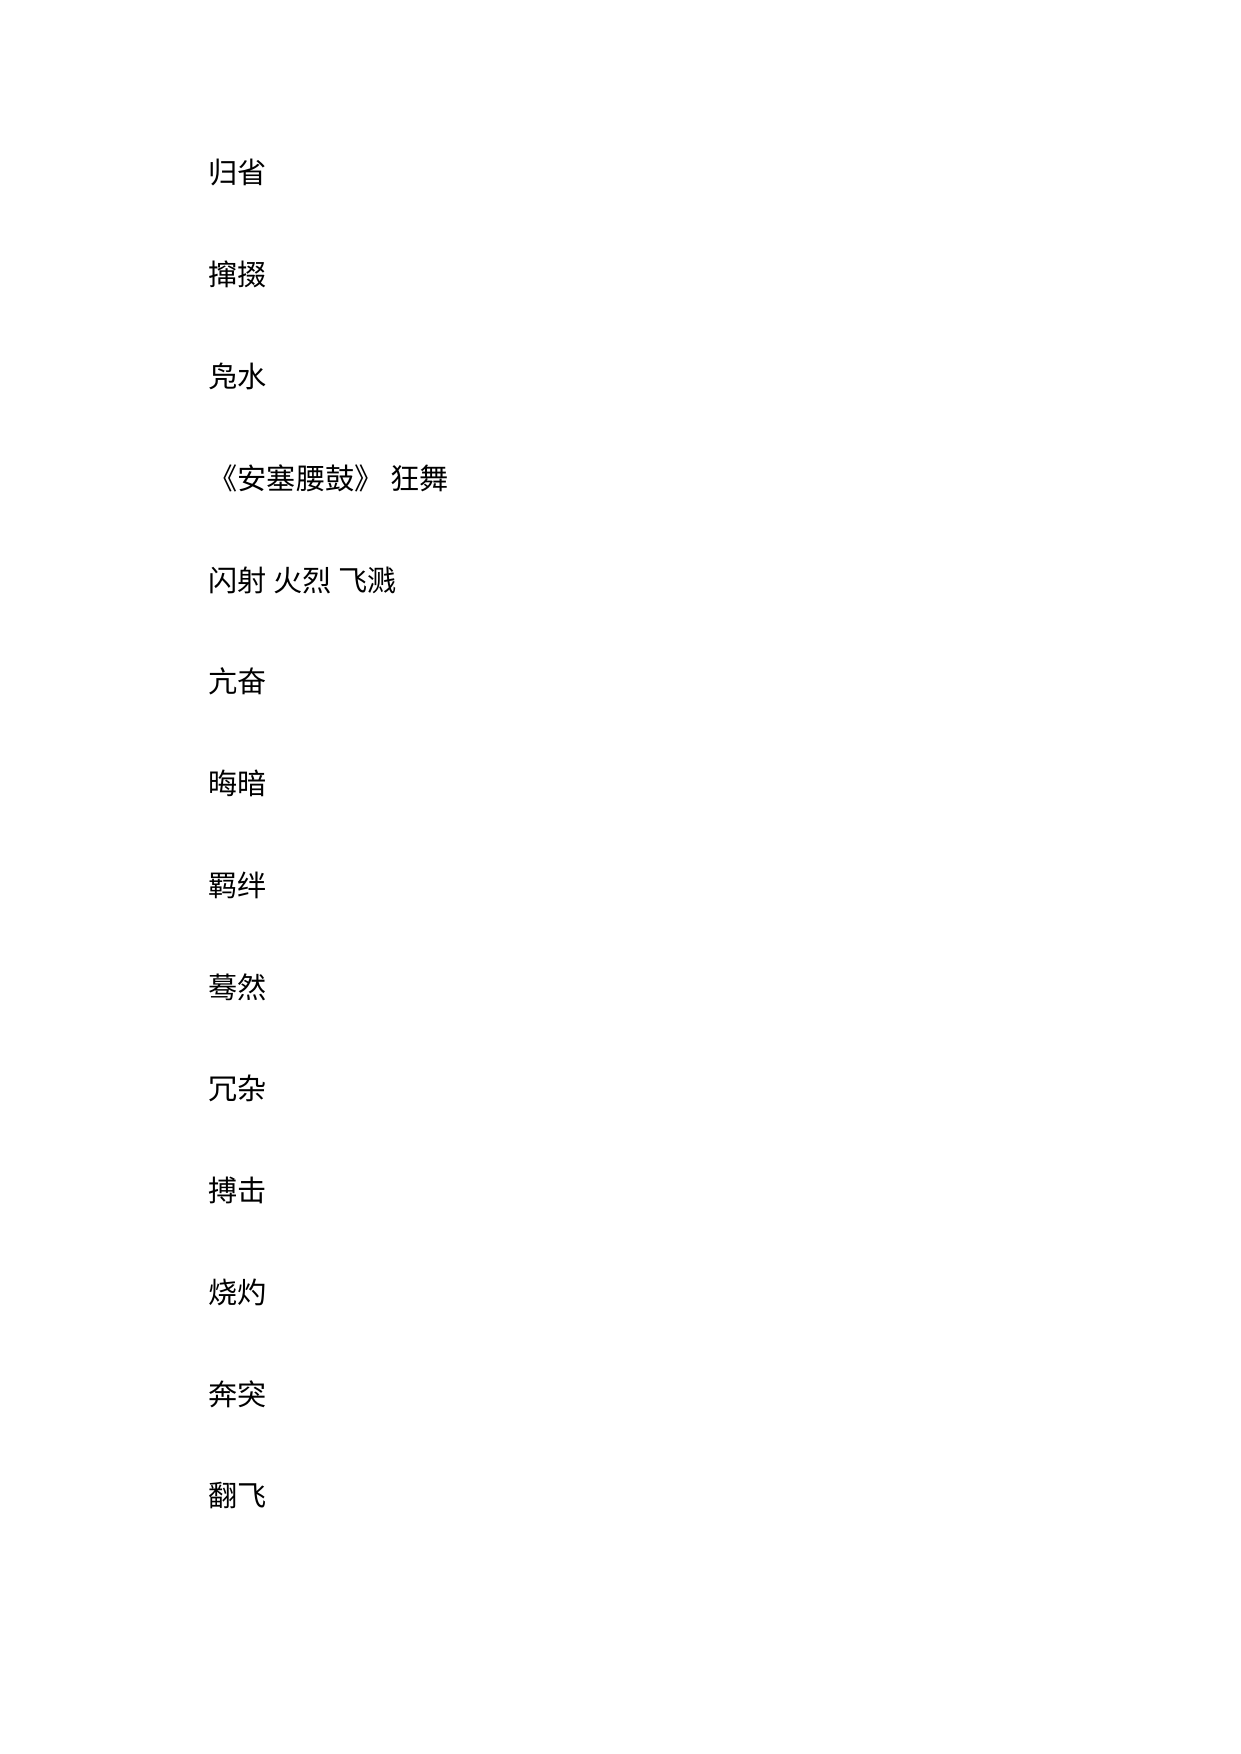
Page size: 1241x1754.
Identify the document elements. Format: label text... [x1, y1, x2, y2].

text 冗杂 [150, 1066, 1090, 1108]
text 羁绊 [150, 862, 1090, 905]
text 撺掇 [150, 252, 1090, 294]
text 归省 [150, 150, 1090, 192]
text 烧灼 [150, 1269, 1090, 1312]
text 《安塞腰鼓》 狂舞 [150, 455, 1090, 498]
text 蓦然 [150, 964, 1090, 1006]
text 晦暗 [150, 761, 1090, 803]
text 凫水 [150, 353, 1090, 396]
text 翻飞 [150, 1473, 1090, 1515]
text 闪射 火烈 飞溅 [150, 557, 1090, 599]
text 亢奋 [150, 659, 1090, 701]
text 搏击 [150, 1168, 1090, 1210]
text 奔突 [150, 1371, 1090, 1413]
